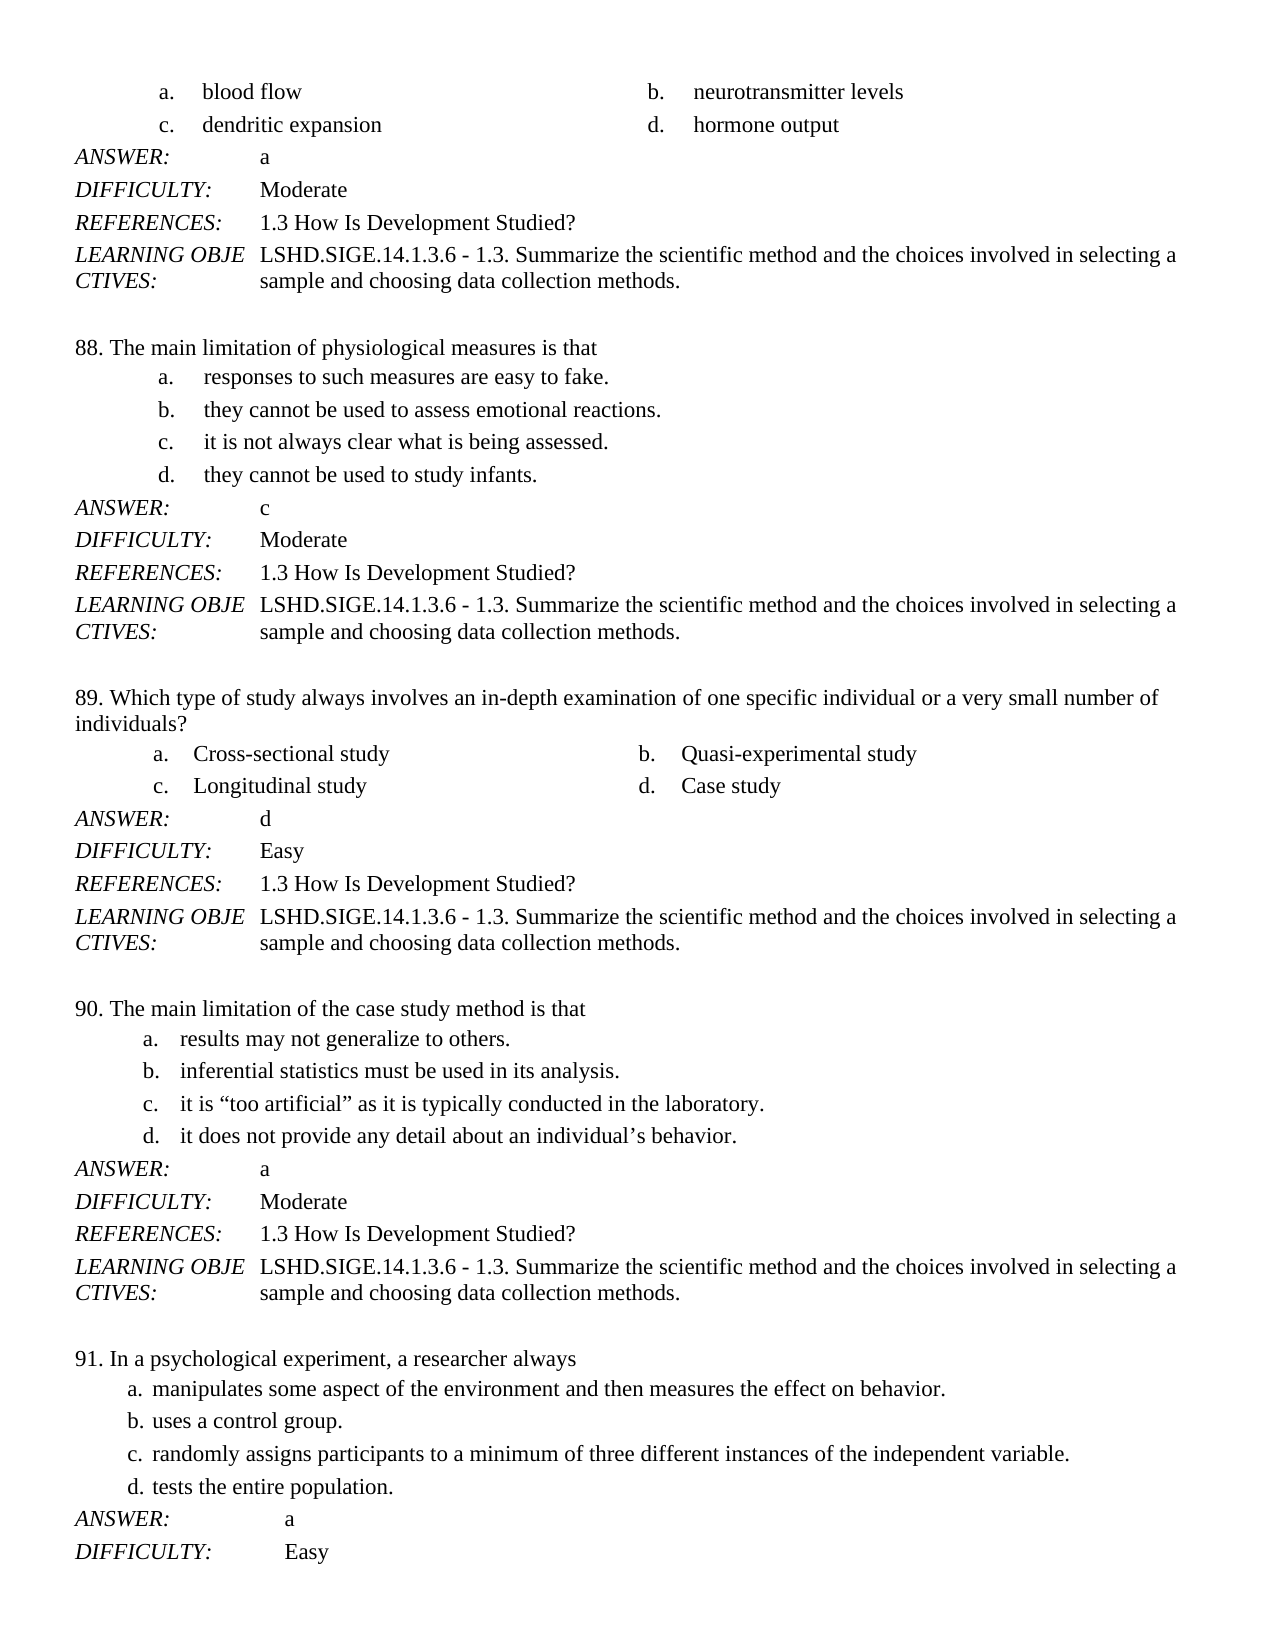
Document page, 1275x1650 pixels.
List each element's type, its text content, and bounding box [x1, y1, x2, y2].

table_header 88. The main limitation of physiological measures is that [75, 360, 1200, 647]
table_header 89. Which type of study always involves an in-depth examination of one specific individual or a very small number of individuals? [75, 737, 1200, 959]
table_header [75, 1372, 1200, 1567]
table_header 87. An fMRI uses magnetic forces to measure _____ in an active area of the brain. [75, 75, 1200, 297]
table_header 90. The main limitation of the case study method is that [75, 1022, 1200, 1309]
